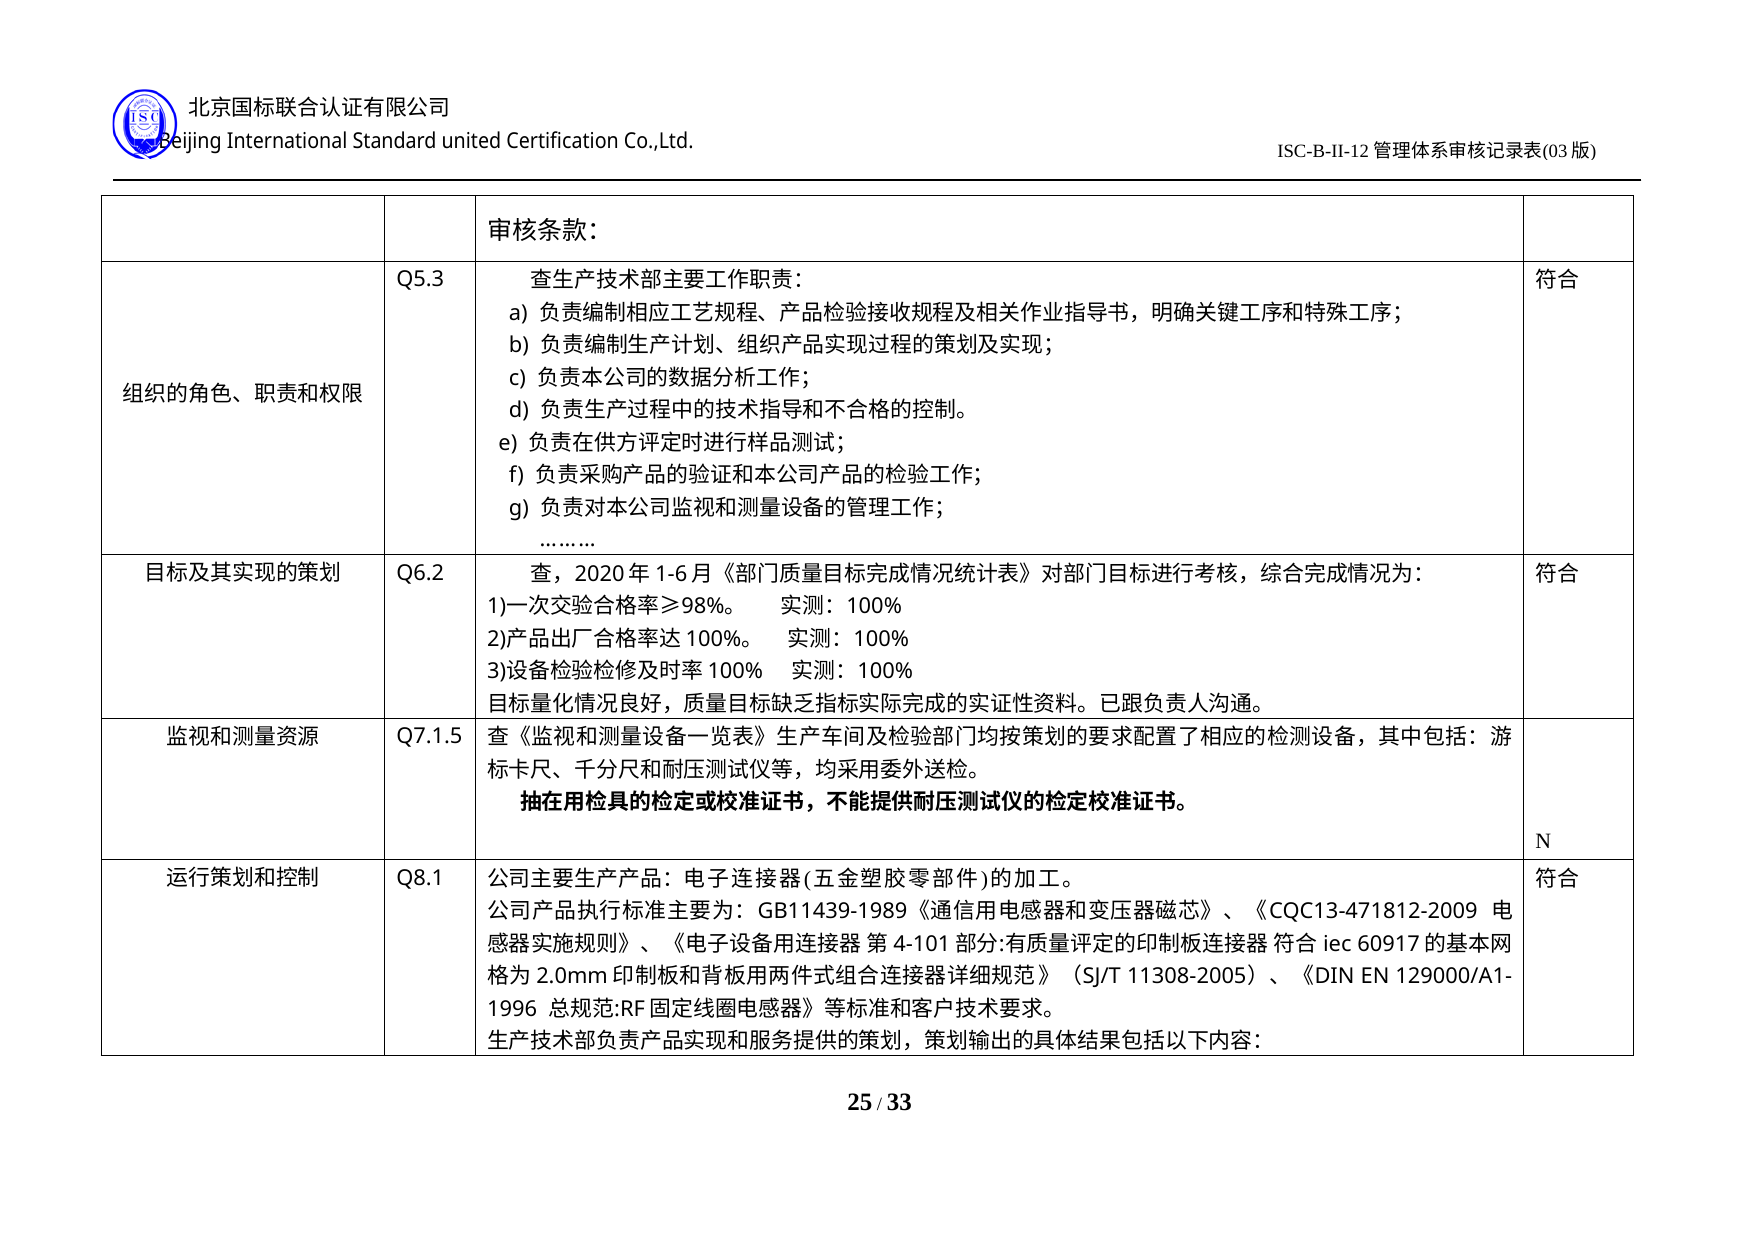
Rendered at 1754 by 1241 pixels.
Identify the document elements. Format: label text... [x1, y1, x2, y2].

table_cell Q7.1.5 [385, 719, 475, 859]
table_cell 目标及其实现的策划 [102, 555, 384, 718]
table_cell Q6.2 [385, 555, 475, 718]
table_cell 查，2020年1-6月《部门质量目标完成情况统计表》对部门目标进行考核，综合完成情况为： 1)一次交验合格率≥98%。 实测：100% 2)产品出厂合格率达100%。 实测：100% 3)设备检验检修及时率100% 实测：100% 目标量化情况良好，质量目标缺乏指标实际完成的实证性资料。已跟负责人沟通。 [476, 555, 1523, 718]
table_cell N [1524, 719, 1633, 859]
table_cell 符合 [1524, 262, 1633, 554]
table_cell 查《监视和测量设备一览表》生产车间及检验部门均按策划的要求配置了相应的检测设备，其中包括：游标卡尺、千分尺和耐压测试仪等，均采用委外送检。 抽在用检具的检定或校准证书，不能提供耐压测试仪的检定校准证书。 [476, 719, 1523, 859]
table_cell 符合 [1524, 860, 1633, 1055]
table_cell Q5.3 [385, 262, 475, 554]
picture [112, 89, 180, 158]
table_cell 组织的角色、职责和权限 [102, 262, 384, 554]
table_cell 符合 [1524, 555, 1633, 718]
table_cell 审核条款： [476, 196, 1523, 261]
table_cell Q8.1 [385, 860, 475, 1055]
table_cell 运行策划和控制 [102, 860, 384, 1055]
table_cell 查生产技术部主要工作职责： a) 负责编制相应工艺规程、产品检验接收规程及相关作业指导书，明确关键工序和特殊工序； b) 负责编制生产计划、组织产品实现过程的策划及实现； c) 负责本公司的数据分析工作； d) 负责生产过程中的技术指导和不合格的控制。 e) 负责在供方评定时进行样品测试； f) 负责采购产品的验证和本公司产品的检验工作； g) 负责对本公司监视和测量设备的管理工作； ……… [476, 262, 1523, 554]
table_cell 监视和测量资源 [102, 719, 384, 859]
